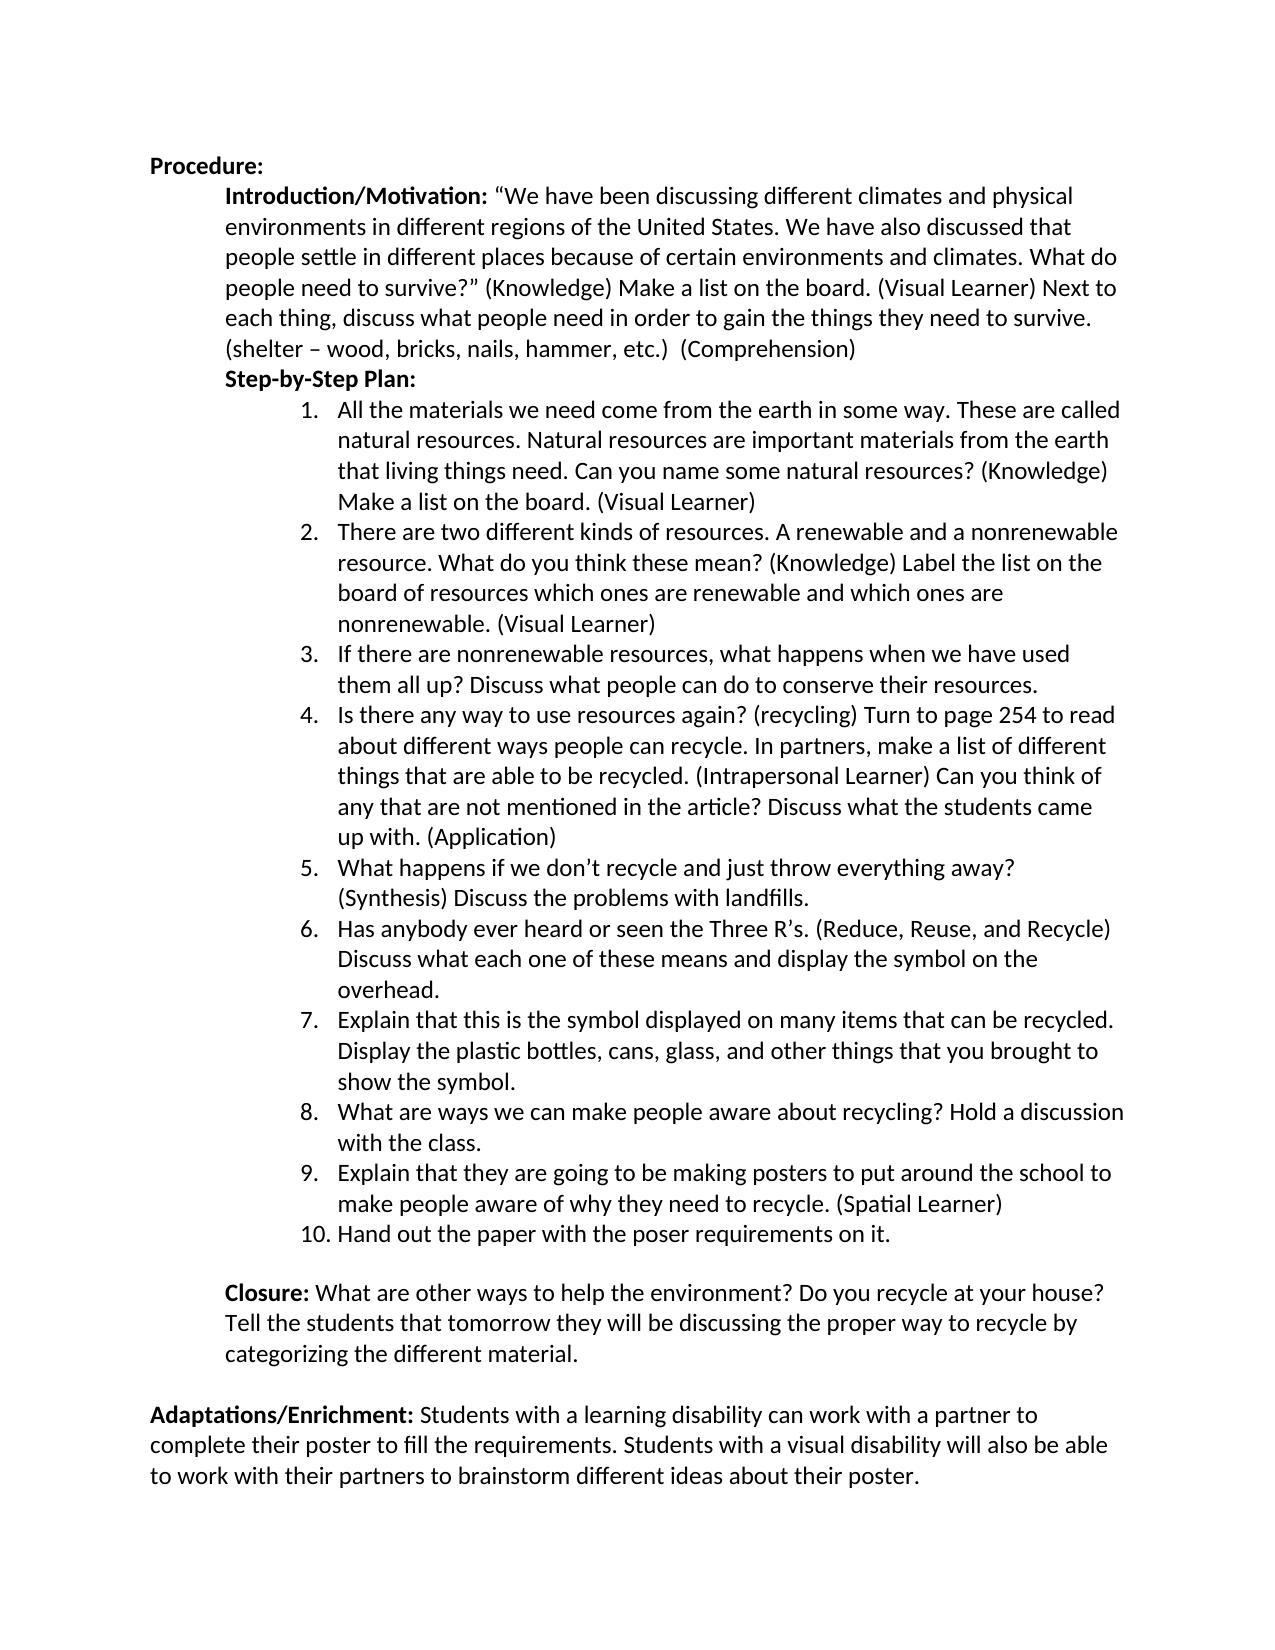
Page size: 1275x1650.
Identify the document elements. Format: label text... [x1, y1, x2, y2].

list All the materials we need come from the earth in some way. These are called natural resources. Natural resources are important materials from the earth that living things need. Can you name some natural resources? (Knowledge) Make a list on the board. (Visual Learner) [300, 394, 1125, 516]
list Has anybody ever heard or seen the Three R’s. (Reduce, Reuse, and Recycle) Discuss what each one of these means and display the symbol on the overhead. [300, 913, 1125, 1004]
list Hand out the paper with the poser requirements on it. [300, 1218, 1125, 1249]
text Procedure: [150, 150, 1125, 181]
list What are ways we can make people aware about recycling? Hold a discussion with the class. [300, 1096, 1125, 1157]
list Explain that they are going to be making posters to put around the school to make people aware of why they need to recycle. (Spatial Learner) [300, 1157, 1125, 1218]
text Closure: What are other ways to help the environment? Do you recycle at your house? Tell the students that tomorrow they will be discussing the proper way to recycle by categorizing the different material. [225, 1277, 1125, 1368]
text Step-by-Step Plan: [150, 364, 1125, 394]
list There are two different kinds of resources. A renewable and a nonrenewable resource. What do you think these mean? (Knowledge) Label the list on the board of resources which ones are renewable and which ones are nonrenewable. (Visual Learner) [300, 516, 1125, 638]
list What happens if we don’t recycle and just throw everything away? (Synthesis) Discuss the problems with landfills. [300, 852, 1125, 913]
text Adaptations/Enrichment: Students with a learning disability can work with a partner to complete their poster to fill the requirements. Students with a visual disability will also be able to work with their partners to brainstorm different ideas about their poster. [150, 1399, 1125, 1490]
text Introduction/Motivation: “We have been discussing different climates and physical environments in different regions of the United States. We have also discussed that people settle in different places because of certain environments and climates. What do people need to survive?” (Knowledge) Make a list on the board. (Visual Learner) Next to each thing, discuss what people need in order to gain the things they need to survive. (shelter – wood, bricks, nails, hammer, etc.) (Comprehension) [225, 181, 1125, 364]
list If there are nonrenewable resources, what happens when we have used them all up? Discuss what people can do to conserve their resources. [300, 638, 1125, 699]
list Explain that this is the symbol displayed on many items that can be recycled. Display the plastic bottles, cans, glass, and other things that you brought to show the symbol. [300, 1004, 1125, 1096]
list Is there any way to use resources again? (recycling) Turn to page 254 to read about different ways people can recycle. In partners, make a list of different things that are able to be recycled. (Intrapersonal Learner) Can you think of any that are not mentioned in the article? Discuss what the students came up with. (Application) [300, 699, 1125, 852]
